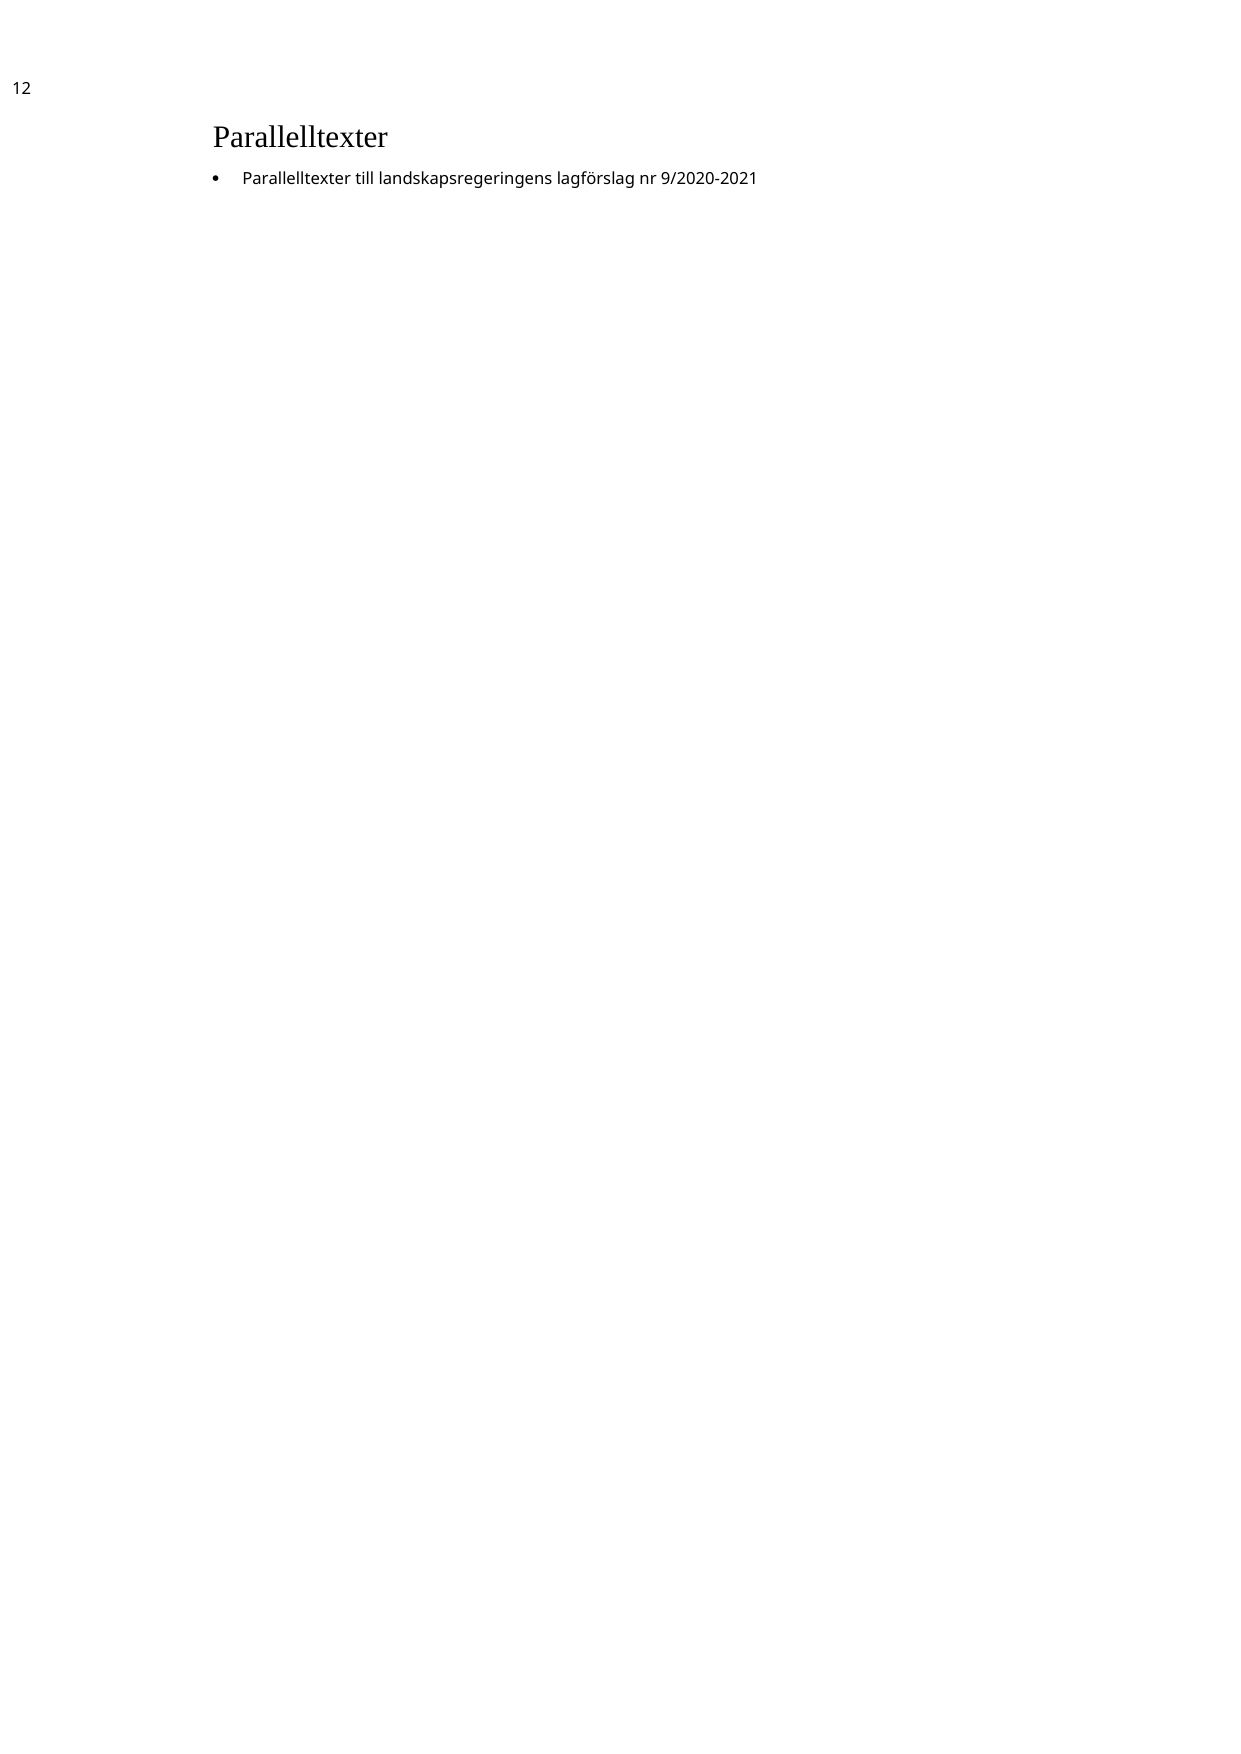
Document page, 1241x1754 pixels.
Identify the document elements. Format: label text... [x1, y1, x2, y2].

text Parallelltexter till landskapsregeringens lagförslag nr 9/2020-2021 [213, 167, 909, 189]
text Parallelltexter [213, 119, 909, 154]
